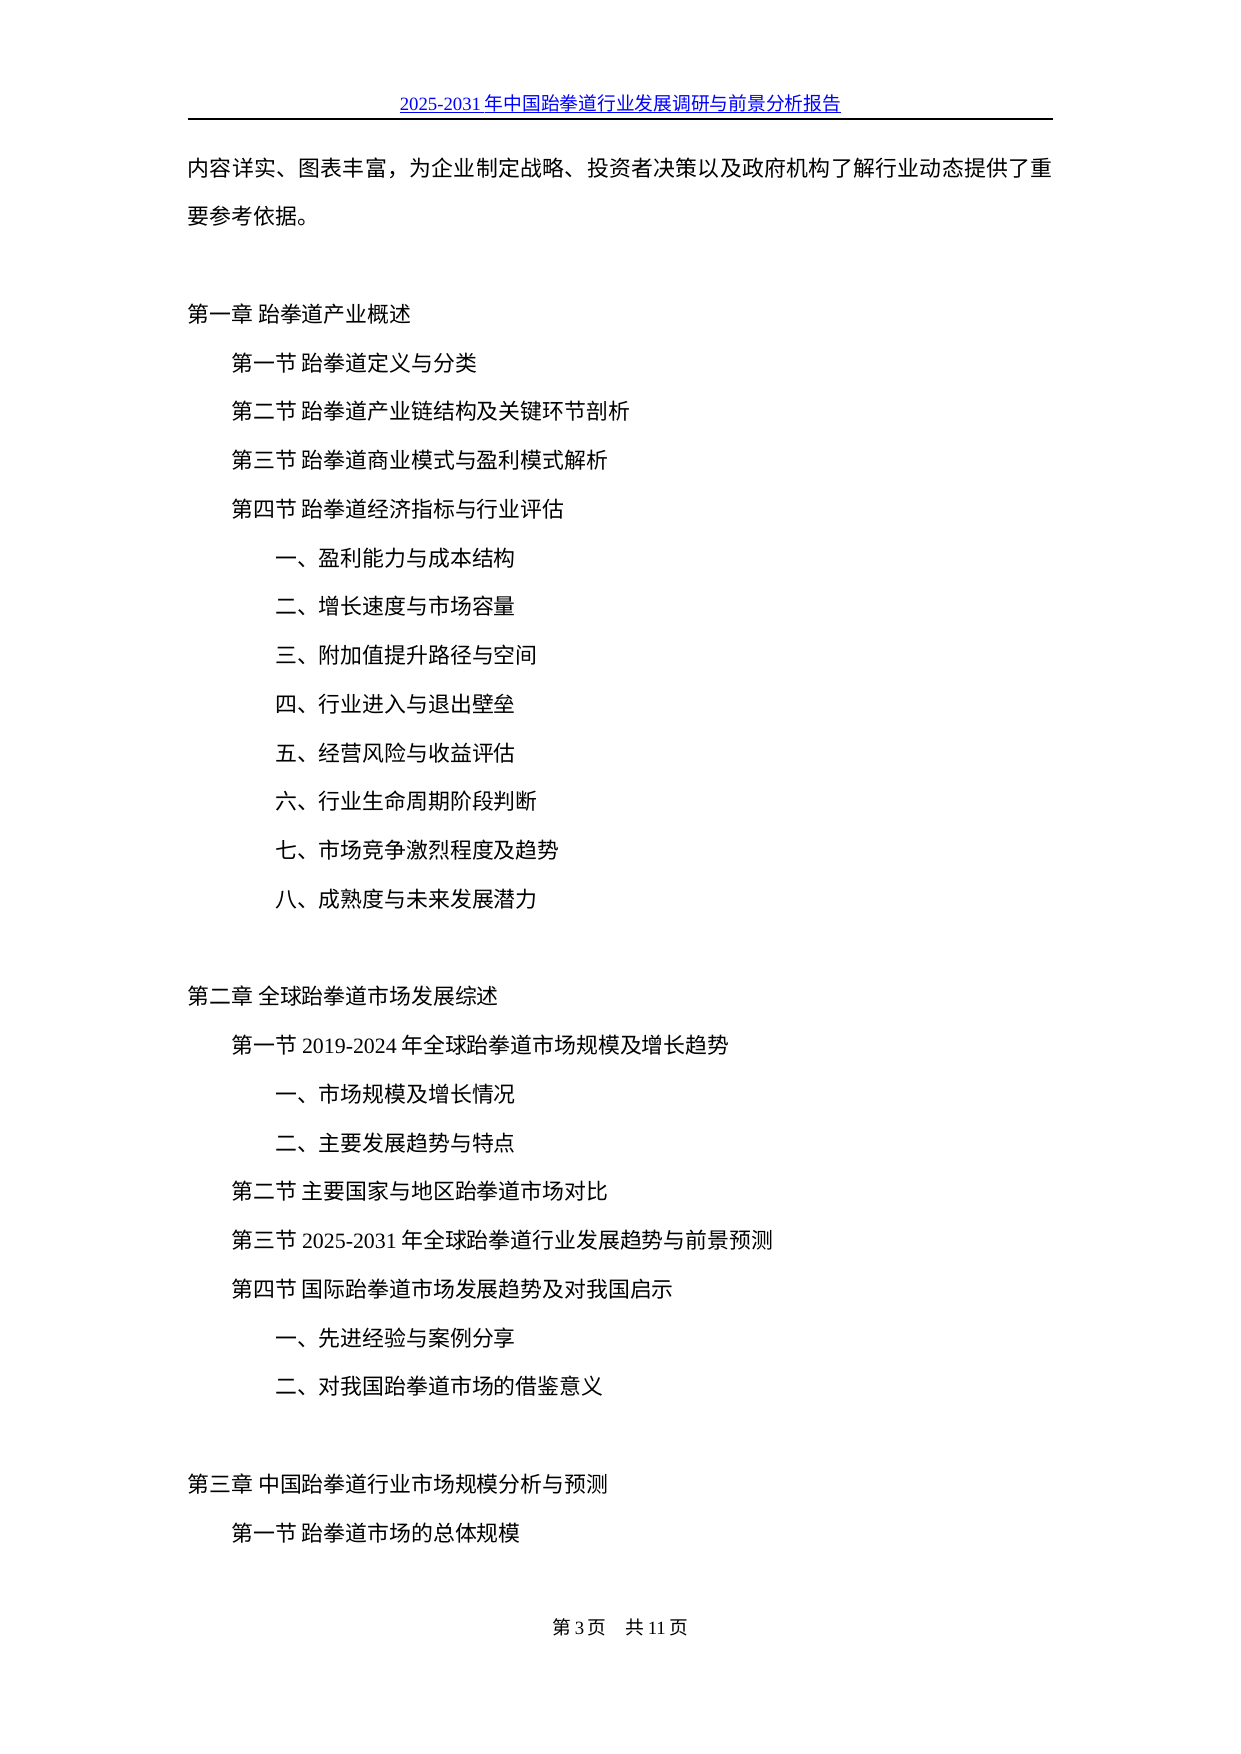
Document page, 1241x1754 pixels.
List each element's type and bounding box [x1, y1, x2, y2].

text [187, 150, 1053, 1548]
